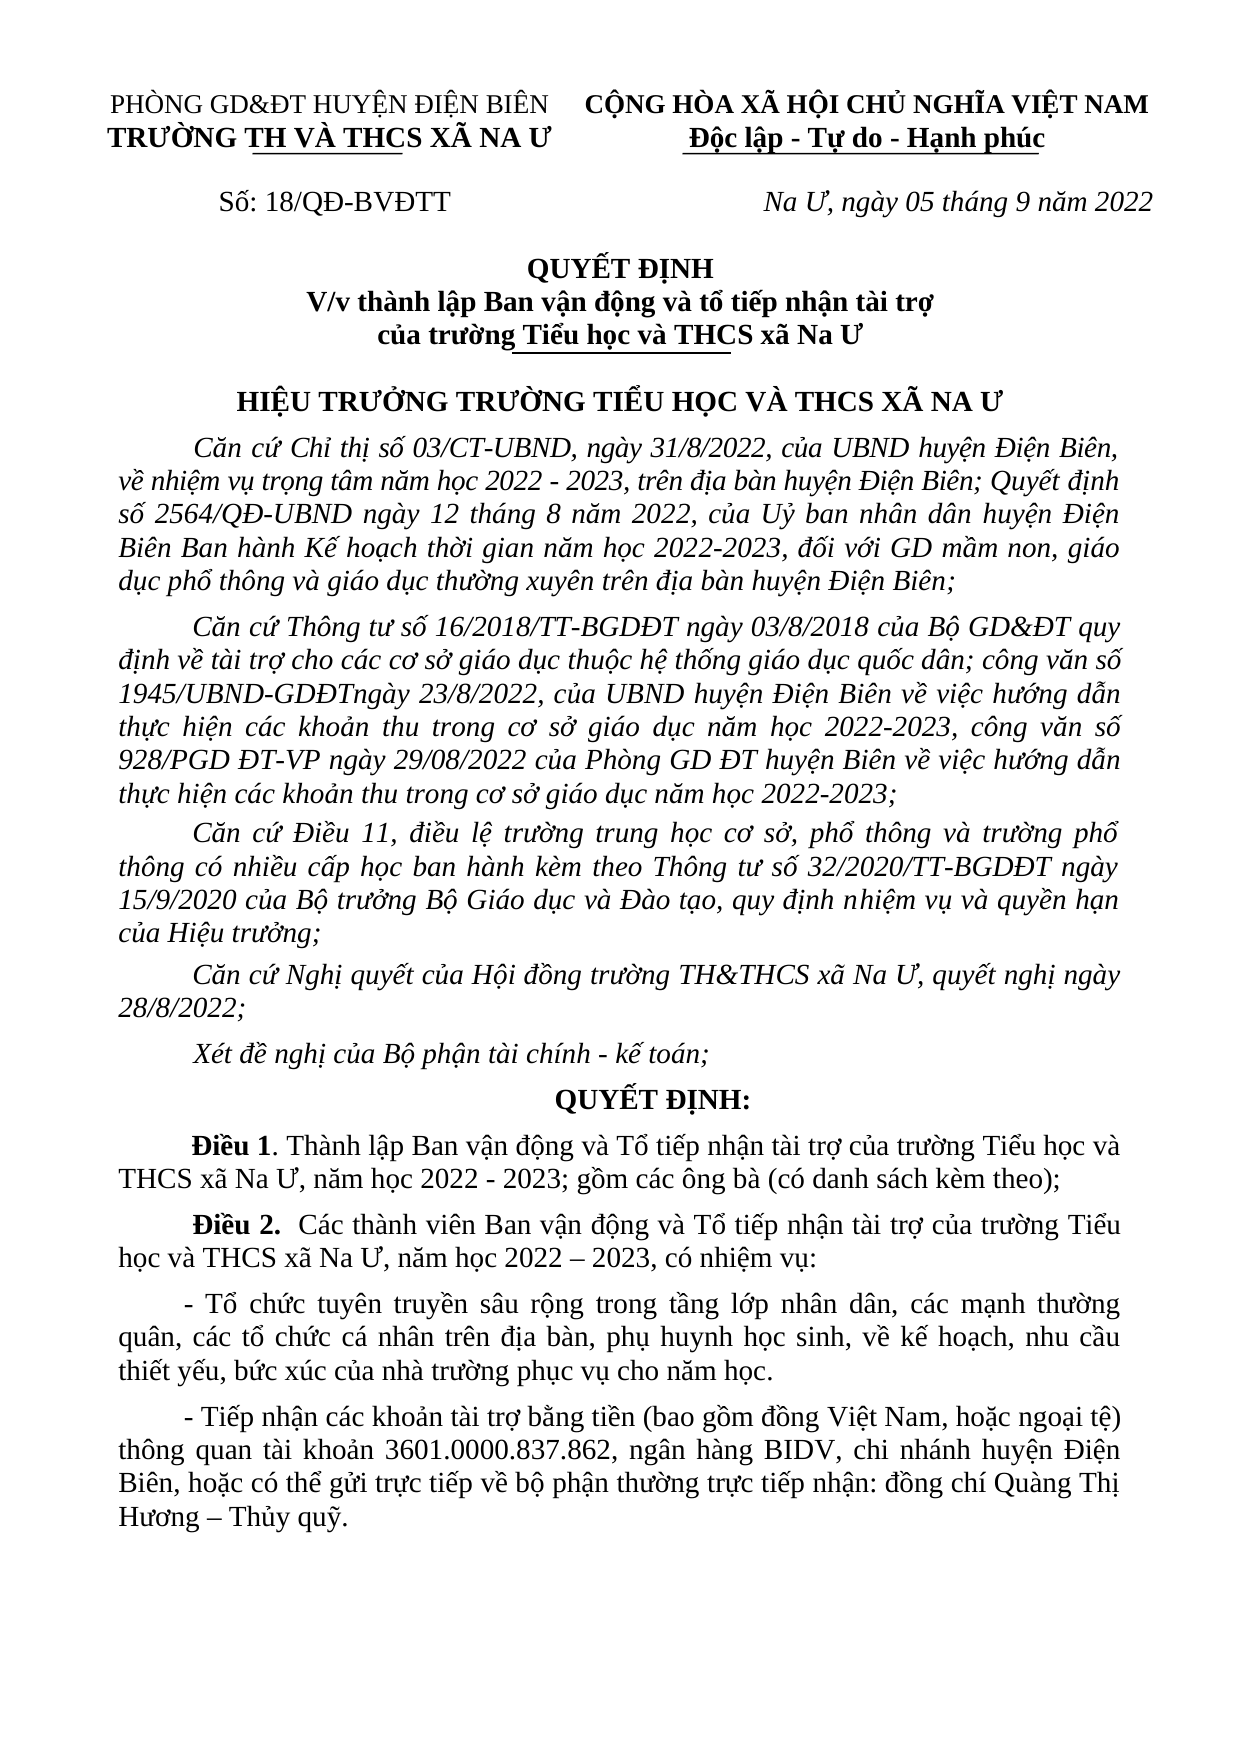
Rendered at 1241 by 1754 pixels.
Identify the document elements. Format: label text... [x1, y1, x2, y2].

text Căn cứ Điều 11, điều lệ trường trung học cơ sở, phổ thông và trường phổ thông có nhiều cấp học ban hành kèm theo Thông tư số 32/2020/TT-BGDĐT ngày 15/9/2020 của Bộ trưởng Bộ Giáo dục và Đào tạo, quy định nhiệm vụ và quyền hạn của Hiệu trưởng; [118, 816, 1122, 949]
text QUYẾT ĐỊNH [118, 251, 1122, 285]
text HIỆU TRƯỞNG TRƯỜNG TIỂU HỌC VÀ THCS XÃ NA Ư [118, 385, 1122, 418]
text Điều 1. Thành lập Ban vận động và Tổ tiếp nhận tài trợ của trường Tiểu học và THCS xã Na Ư, năm học 2022 - 2023; gồm các ông bà (có danh sách kèm theo); [118, 1128, 1122, 1195]
table_cell Số: 18/QĐ-BVĐTT [92, 185, 567, 218]
table_header CỘNG HÒA XÃ HỘI CHỦ NGHĨA VIỆT Độc lập - Tự do - Hạnh phúc [567, 89, 1167, 184]
text của trường Tiểu học và THCS xã Na Ư [118, 318, 1122, 351]
text Điều 2. Các thành viên Ban vận động và Tổ tiếp nhận tài trợ của trường Tiểu học và THCS xã Na Ư, năm học 2022 – 2023, có nhiệm vụ: [118, 1208, 1122, 1274]
text QUYẾT ĐỊNH: [118, 1083, 1122, 1116]
text - Tổ chức tuyên truyền sâu rộng trong tầng lớp nhân dân, các mạnh thường quân, các tổ chức cá nhân trên địa bàn, phụ huynh học sinh, về kế hoạch, nhu cầu thiết yếu, bức xúc của nhà trường phục vụ cho năm học. [118, 1287, 1122, 1387]
text Căn cứ Chỉ thị số 03/CT-UBND, ngày 31/8/2022, của UBND huyện Điện Biên, về nhiệm vụ trọng tâm năm học 2022 - 2023, trên địa bàn huyện Điện Biên; Quyết định số 2564/QĐ-UBND ngày 12 tháng 8 năm 2022, của Uỷ ban nhân dân huyện Điện Biên Ban hành Kế hoạch thời gian năm học 2022-2023, đối với GD mầm non, giáo dục phổ thông và giáo dục thường xuyên trên địa bàn huyện Điện Biên; [118, 431, 1122, 597]
table_header PHÒNG GD&ĐT HUYỆN ĐIỆN BIÊN TRƯỜNG TH VÀ THCS XÃ NA Ư [92, 89, 567, 184]
text V/v thành lập Ban vận động và tổ tiếp nhận tài trợ [118, 285, 1122, 318]
text Căn cứ Thông tư số 16/2018/TT-BGDĐT ngày 03/8/2018 của Bộ GD&ĐT quy định về tài trợ cho các cơ sở giáo dục thuộc hệ thống giáo dục quốc dân; công văn số 1945/UBND-GDĐTngày 23/8/2022, của UBND huyện Điện Biên về việc hướng dẫn thực hiện các khoản thu trong cơ sở giáo dục năm học 2022-2023, công văn số 928/PGD ĐT-VP ngày 29/08/2022 của Phòng GD ĐT huyện Biên về việc hướng dẫn thực hiện các khoản thu trong cơ sở giáo dục năm học 2022-2023; [118, 610, 1125, 810]
text - Tiếp nhận các khoản tài trợ bằng tiền (bao gồm đồng Việt Nam, hoặc ngoại tệ) thông quan tài khoản 3601.0000.837.862, ngân hàng BIDV, chi nhánh huyện Điện Biên, hoặc có thể gửi trực tiếp về bộ phận thường trực tiếp nhận: đồng chí Quàng Thị Hương – Thủy quỹ. [118, 1399, 1122, 1533]
text Căn cứ Nghị quyết của Hội đồng trường TH&THCS xã Na Ư, quyết nghị ngày 28/8/2022; [118, 958, 1125, 1024]
text Xét đề nghị của Bộ phận tài chính - kế toán; [118, 1037, 1122, 1070]
table_cell Na Ư, ngày 05 tháng 9 năm 2022 [567, 185, 1167, 218]
